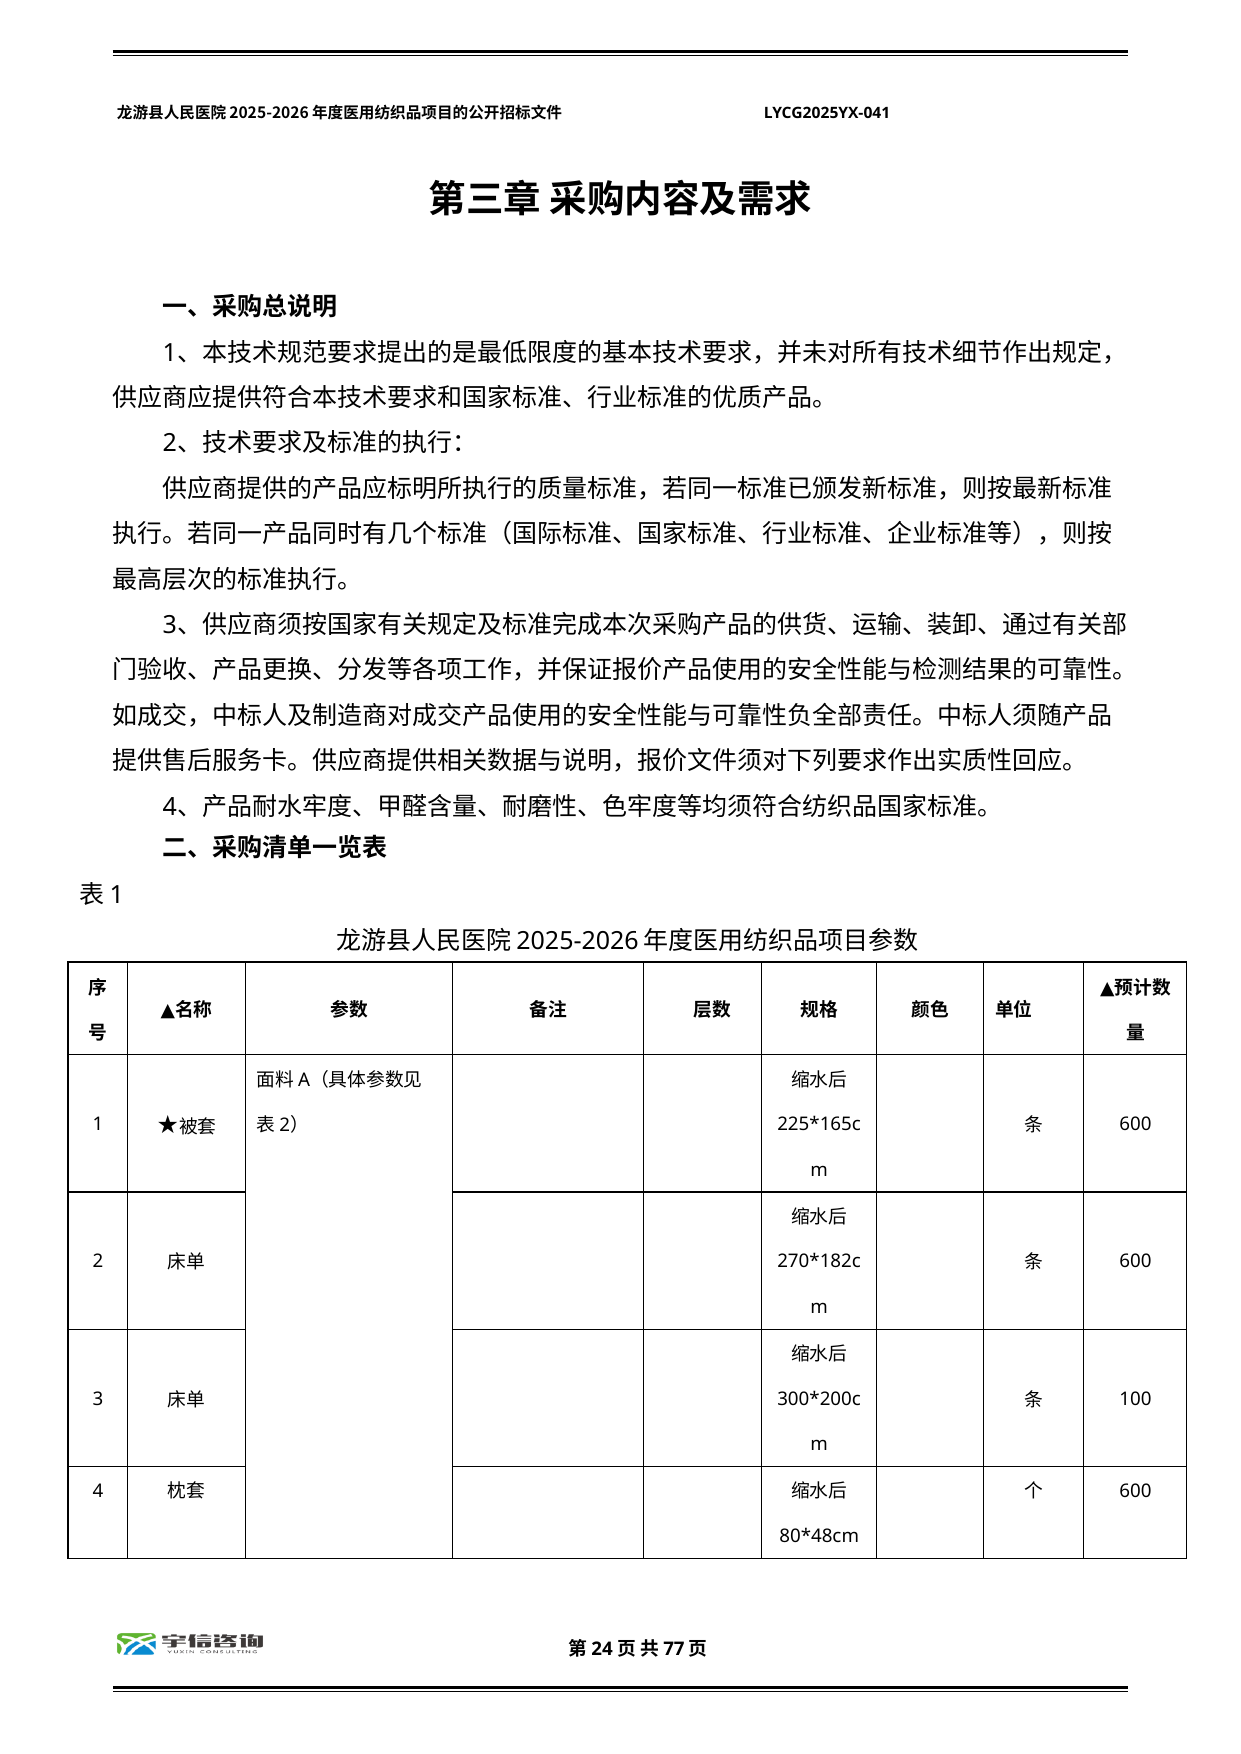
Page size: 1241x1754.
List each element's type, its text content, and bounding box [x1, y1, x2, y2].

table_cell 面料A（具体参数见表2） [246, 1055, 452, 1558]
table_cell 缩水后270*182cm [762, 1193, 876, 1329]
table_cell [453, 1330, 643, 1466]
table_cell 颜色 [877, 963, 983, 1054]
table_cell 条 [984, 1330, 1083, 1466]
text 二、采购清单一览表 [112, 827, 1128, 863]
table_cell [644, 1055, 761, 1191]
table_cell 条 [984, 1055, 1083, 1191]
table_cell 床单 [128, 1330, 245, 1466]
text 3、供应商须按国家有关规定及标准完成本次采购产品的供货、运输、装卸、通过有关部门验收、产品更换、分发等各项工作，并保证报价产品使用的安全性能与检测结果的可靠性。如成交，中标人及制造商对成交产品使用的安全性能与可靠性负全部责任。中标人须随产品提供售后服务卡。供应商提供相关数据与说明，报价文件须对下列要求作出实质性回应。 [112, 600, 1128, 782]
table_cell ★被套 [128, 1055, 245, 1191]
table_header 表1 龙游县人民医院2025-2026年度医用纺织品项目参数 [68, 870, 1187, 961]
table_cell 个 [984, 1467, 1083, 1558]
table_cell 序号 [69, 963, 127, 1054]
table_cell [877, 1467, 983, 1558]
table_cell 备注 [453, 963, 643, 1054]
table_cell 2 [69, 1193, 127, 1329]
table_cell 缩水后300*200cm [762, 1330, 876, 1466]
table_cell [877, 1055, 983, 1191]
table_cell 规格 [762, 963, 876, 1054]
table_cell 600 [1084, 1055, 1186, 1191]
table_cell 3 [69, 1330, 127, 1466]
table_cell 1 [69, 1055, 127, 1191]
text 一、采购总说明 [112, 282, 1128, 327]
text 4、产品耐水牢度、甲醛含量、耐磨性、色牢度等均须符合纺织品国家标准。 [112, 782, 1128, 827]
table_cell [644, 1330, 761, 1466]
picture [113, 1630, 264, 1655]
text 2、技术要求及标准的执行： [112, 418, 1128, 464]
table_cell 床单 [128, 1193, 245, 1329]
table_cell 单位 [984, 963, 1083, 1054]
table_cell 600 [1084, 1467, 1186, 1558]
table_cell [453, 1055, 643, 1191]
table_cell 条 [984, 1193, 1083, 1329]
table_cell ▲预计数量 [1084, 963, 1186, 1054]
table_cell [453, 1467, 643, 1558]
table_cell [453, 1193, 643, 1329]
text 1、本技术规范要求提出的是最低限度的基本技术要求，并未对所有技术细节作出规定，供应商应提供符合本技术要求和国家标准、行业标准的优质产品。 [112, 327, 1128, 418]
table_cell 600 [1084, 1193, 1186, 1329]
table_cell 层数 [644, 963, 761, 1054]
subtitle 采购内容及需求 [112, 150, 1128, 241]
table_cell 枕套 [128, 1467, 245, 1558]
table_cell 缩水后225*165cm [762, 1055, 876, 1191]
table_cell 100 [1084, 1330, 1186, 1466]
table_cell 缩水后80*48cm [762, 1467, 876, 1558]
table_cell 参数 [246, 963, 452, 1054]
table_cell 4 [69, 1467, 127, 1558]
table_cell [644, 1467, 761, 1558]
text 供应商提供的产品应标明所执行的质量标准，若同一标准已颁发新标准，则按最新标准执行。若同一产品同时有几个标准（国际标准、国家标准、行业标准、企业标准等），则按最高层次的标准执行。 [112, 464, 1128, 600]
table_cell [877, 1193, 983, 1329]
table_cell [877, 1330, 983, 1466]
table_cell ▲名称 [128, 963, 245, 1054]
table_cell [644, 1193, 761, 1329]
